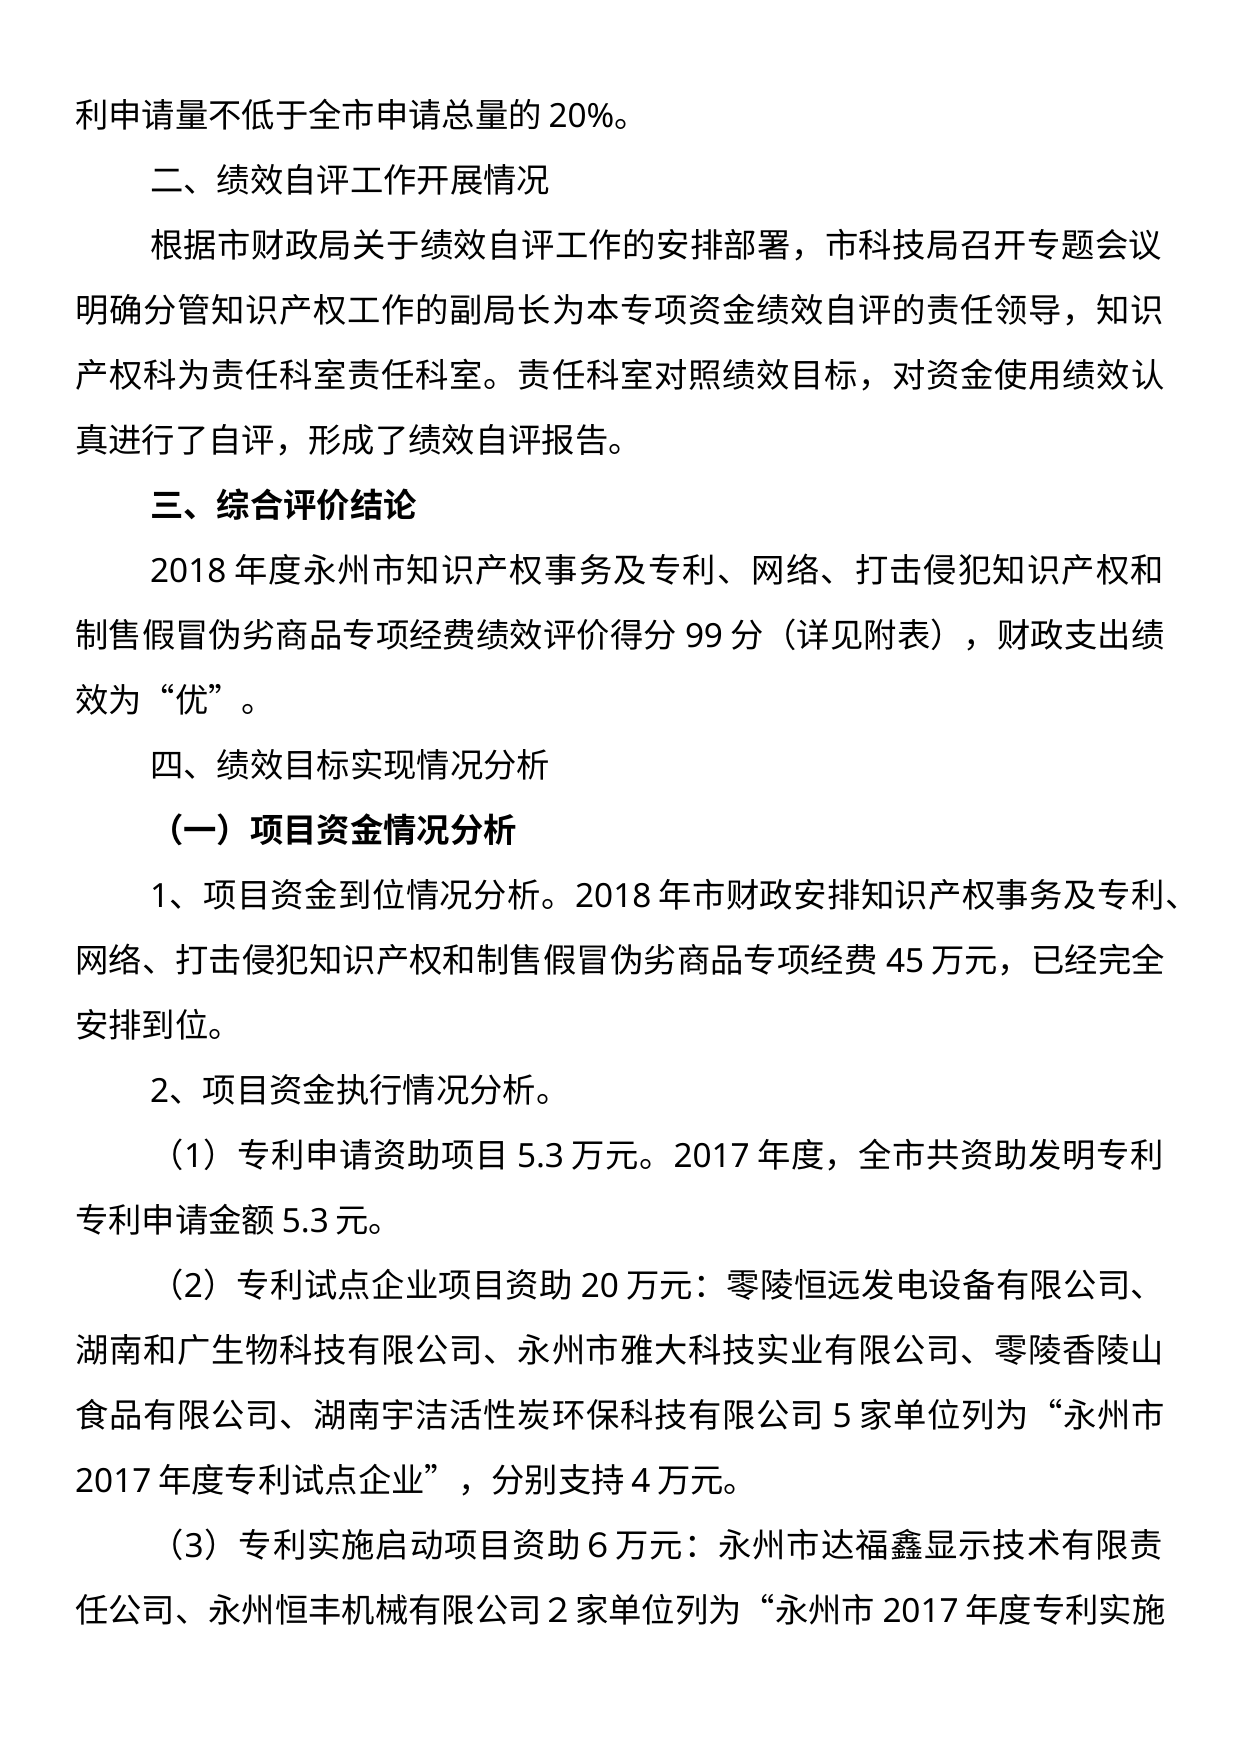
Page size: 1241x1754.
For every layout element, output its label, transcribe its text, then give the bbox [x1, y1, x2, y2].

text （1）专利申请资助项目5.3万元。2017年度，全市共资助发明专利专利申请金额5.3元。 [75, 1121, 1165, 1251]
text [75, 1511, 1165, 1641]
text 2018年度永州市知识产权事务及专利、网络、打击侵犯知识产权和制售假冒伪劣商品专项经费绩效评价得分99分（详见附表），财政支出绩效为“优”。 [75, 536, 1165, 731]
text 三、综合评价结论 [75, 471, 1165, 536]
text 四、绩效目标实现情况分析 [75, 731, 1165, 796]
text 1、项目资金到位情况分析。2018年市财政安排知识产权事务及专利、网络、打击侵犯知识产权和制售假冒伪劣商品专项经费45万元，已经完全安排到位。 [75, 861, 1165, 1056]
text 二、绩效自评工作开展情况 [75, 146, 1165, 211]
text 根据市财政局关于绩效自评工作的安排部署，市科技局召开专题会议，明确分管知识产权工作的副局长为本专项资金绩效自评的责任领导，知识产权科为责任科室责任科室。责任科室对照绩效目标，对资金使用绩效认真进行了自评，形成了绩效自评报告。 [75, 211, 1165, 471]
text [75, 81, 1165, 146]
text （2）专利试点企业项目资助20万元：零陵恒远发电设备有限公司、湖南和广生物科技有限公司、永州市雅大科技实业有限公司、零陵香陵山食品有限公司、湖南宇洁活性炭环保科技有限公司5家单位列为“永州市2017年度专利试点企业”，分别支持4万元。 [75, 1251, 1165, 1511]
text 2、项目资金执行情况分析。 [75, 1056, 1165, 1121]
text （一）项目资金情况分析 [75, 796, 1165, 861]
